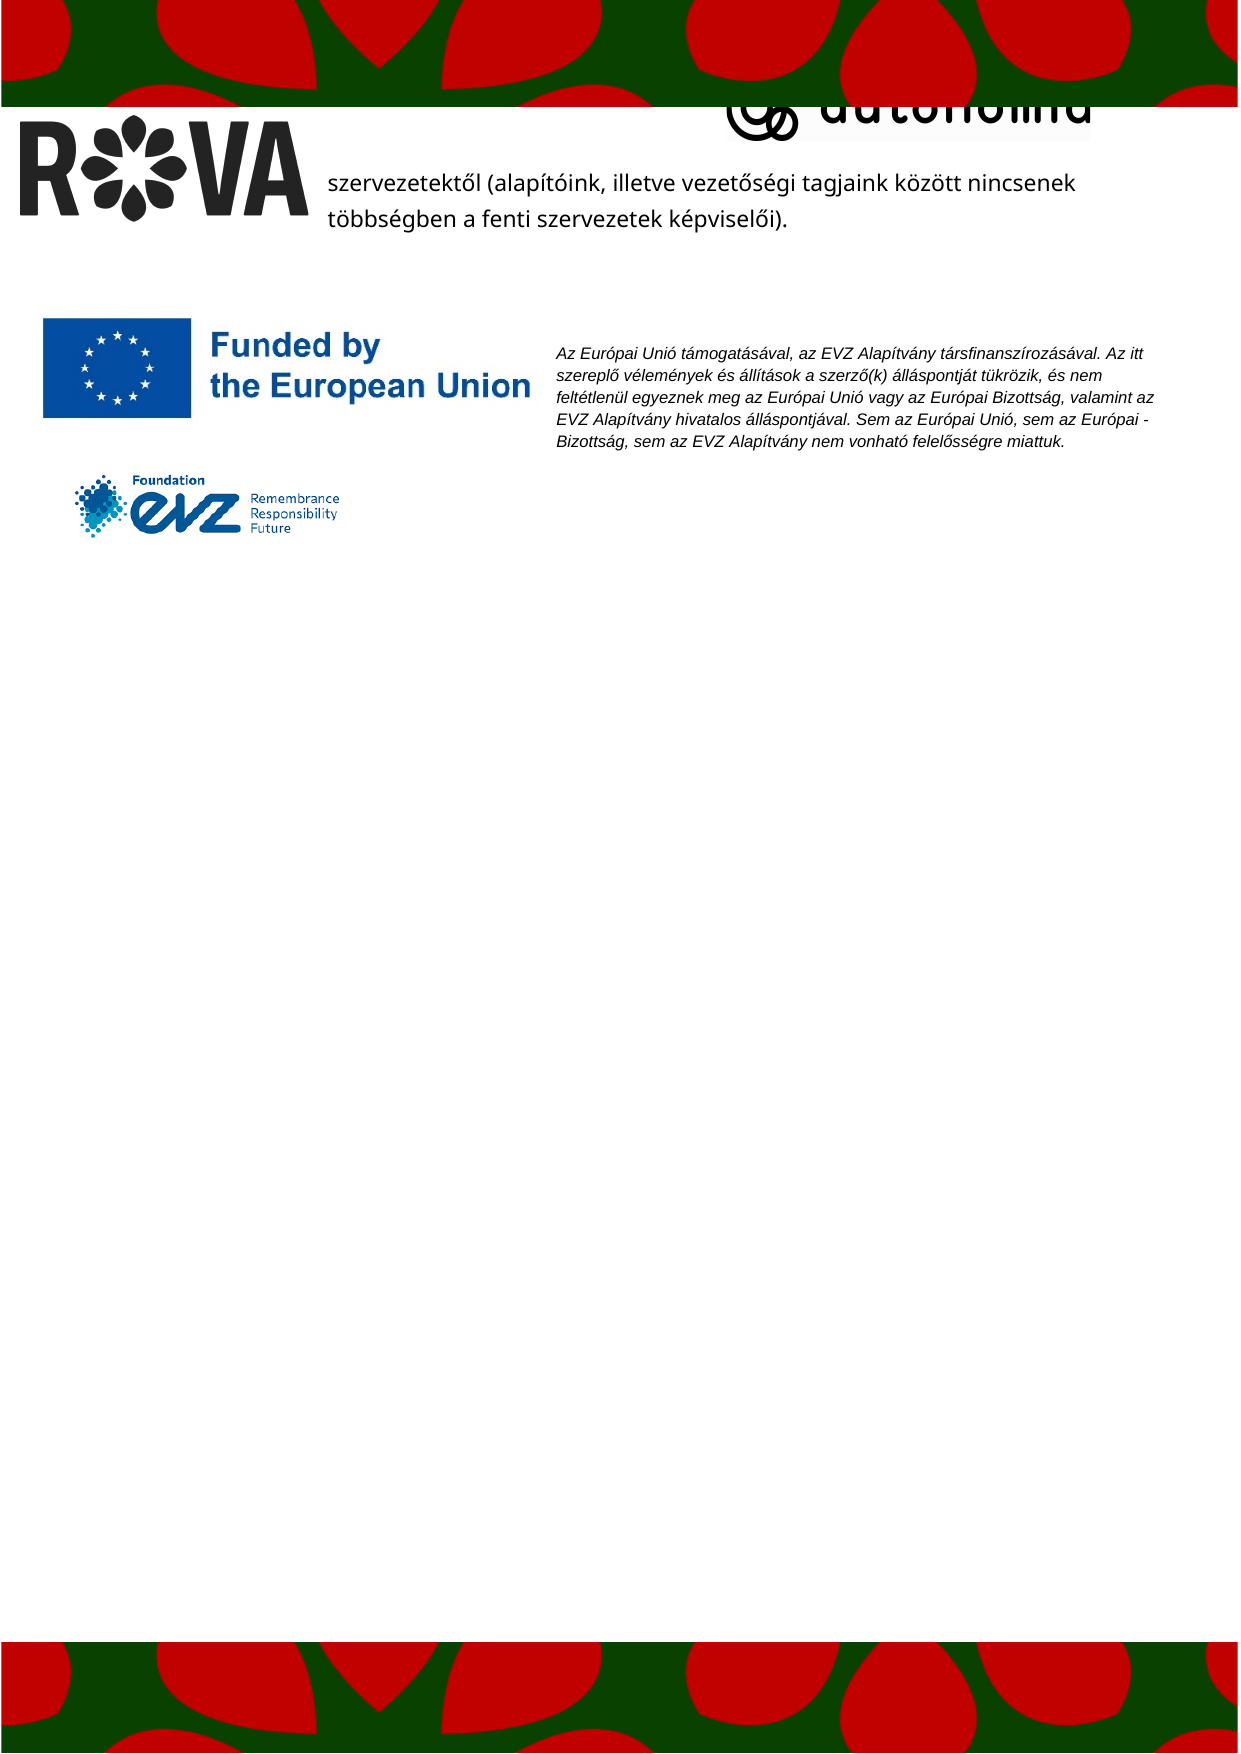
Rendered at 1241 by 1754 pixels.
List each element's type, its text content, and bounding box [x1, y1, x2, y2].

picture [726, 75, 1091, 141]
picture [26, 312, 557, 424]
picture [20, 115, 309, 222]
picture [56, 448, 363, 564]
